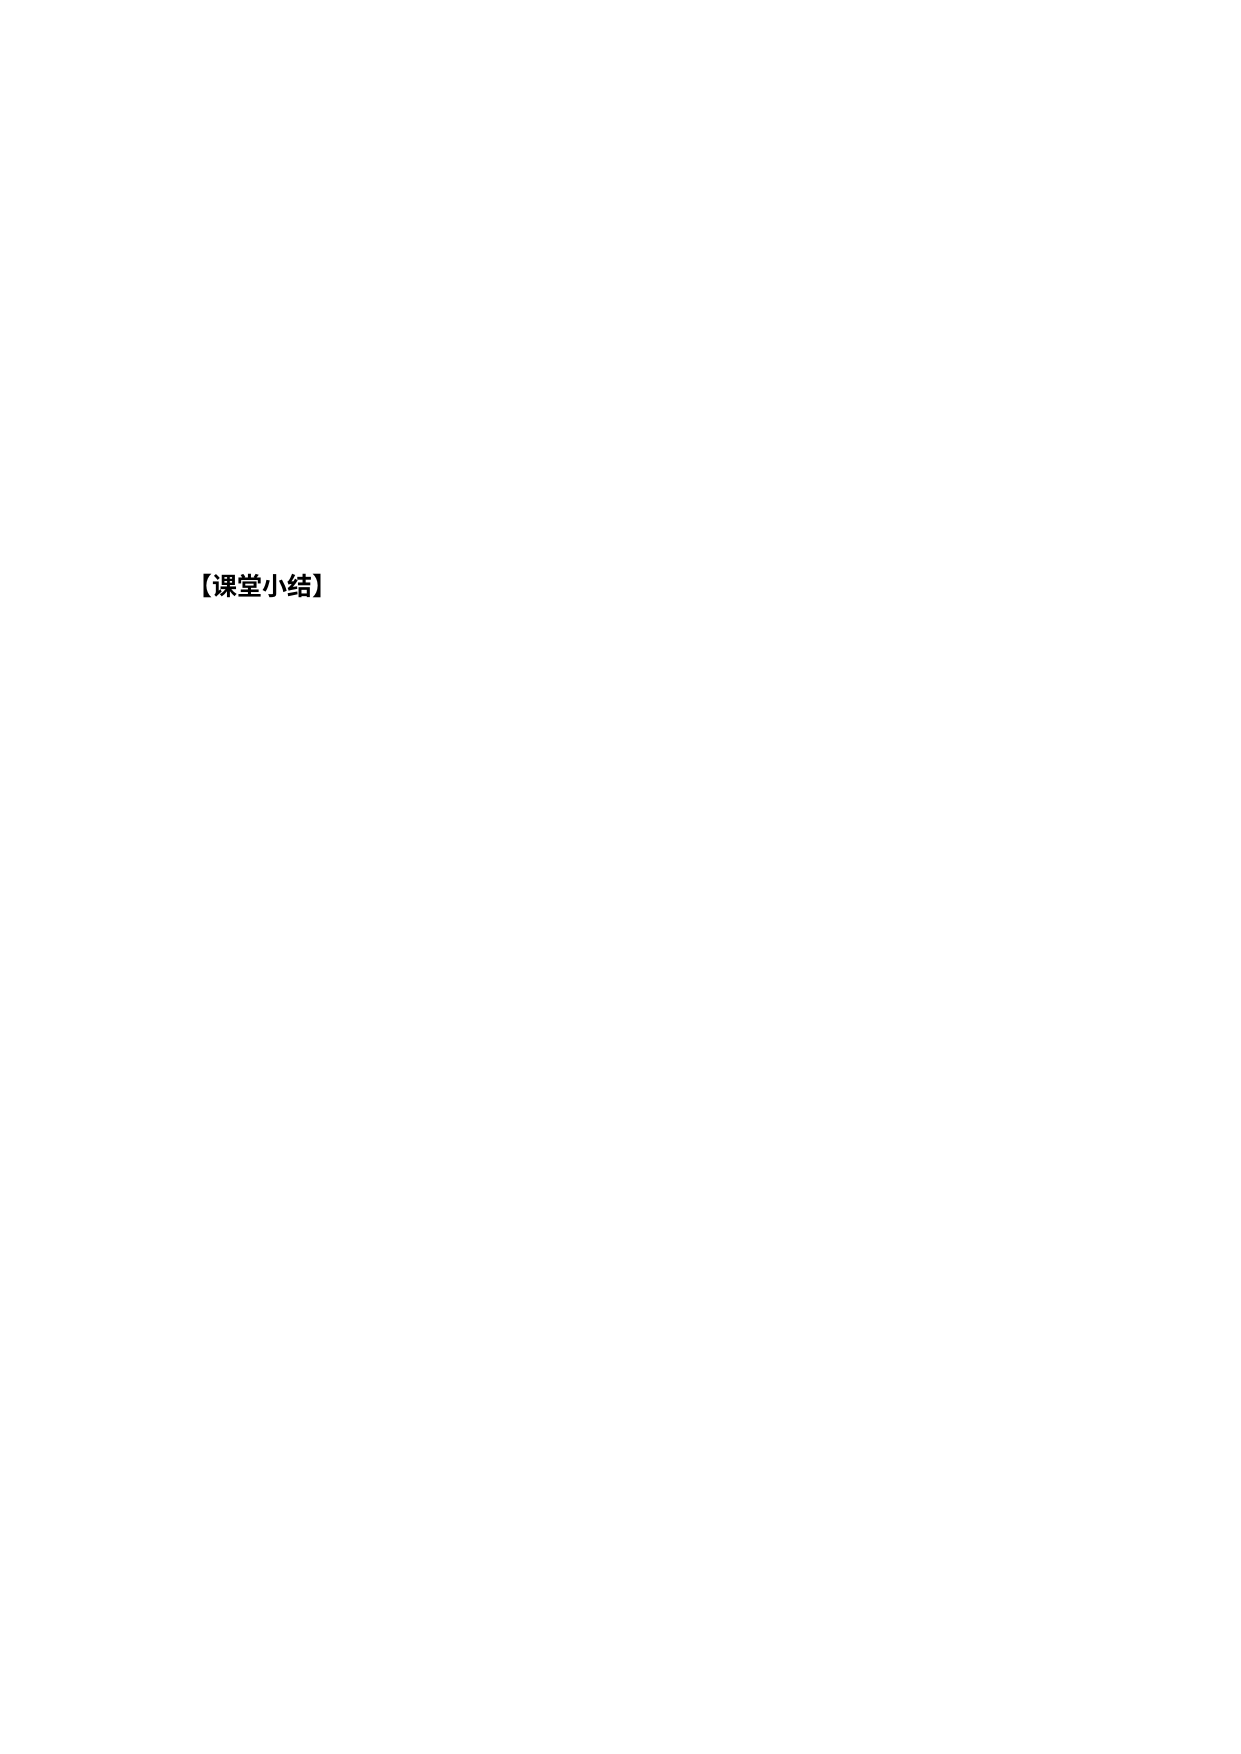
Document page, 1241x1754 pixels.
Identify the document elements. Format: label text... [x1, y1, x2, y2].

text 【课堂小结】 [187, 552, 1053, 617]
